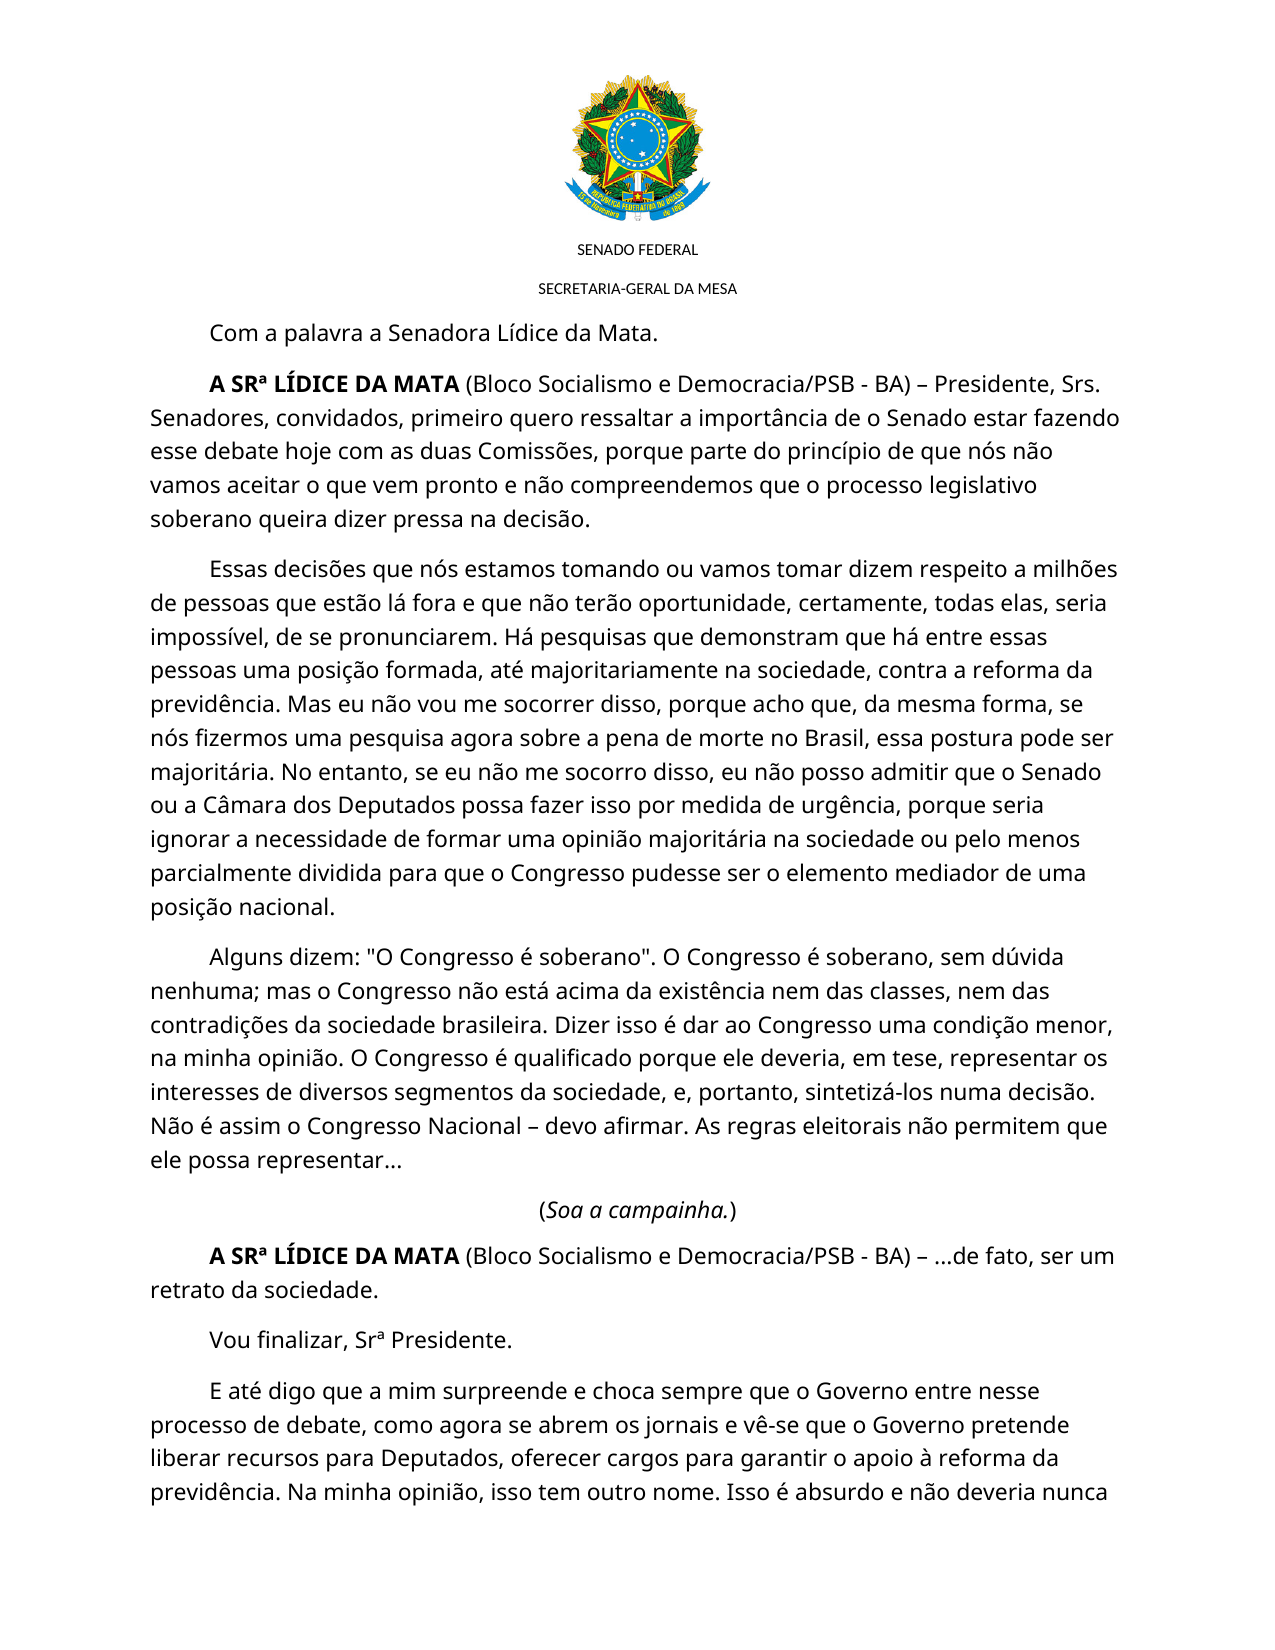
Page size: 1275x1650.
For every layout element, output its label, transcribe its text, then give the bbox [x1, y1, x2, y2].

text (Soa a campainha.) [150, 1194, 1125, 1225]
text A SRª LÍDICE DA MATA (Bloco Socialismo e Democracia/PSB - BA) – ...de fato, ser um retrato da sociedade. [150, 1240, 1125, 1305]
text Alguns dizem: "O Congresso é soberano". O Congresso é soberano, sem dúvida nenhuma; mas o Congresso não está acima da existência nem das classes, nem das contradições da sociedade brasileira. Dizer isso é dar ao Congresso uma condição menor, na minha opinião. O Congresso é qualificado porque ele deveria, em tese, representar os interesses de diversos segmentos da sociedade, e, portanto, sintetizá-los numa decisão. Não é assim o Congresso Nacional – devo afirmar. As regras eleitorais não permitem que ele possa representar... [150, 941, 1125, 1175]
text Vou finalizar, Srª Presidente. [150, 1324, 1125, 1356]
text Com a palavra a Senadora Lídice da Mata. [150, 317, 1125, 348]
picture [564, 75, 711, 221]
text Essas decisões que nós estamos tomando ou vamos tomar dizem respeito a milhões de pessoas que estão lá fora e que não terão oportunidade, certamente, todas elas, seria impossível, de se pronunciarem. Há pesquisas que demonstram que há entre essas pessoas uma posição formada, até majoritariamente na sociedade, contra a reforma da previdência. Mas eu não vou me socorrer disso, porque acho que, da mesma forma, se nós fizermos uma pesquisa agora sobre a pena de morte no Brasil, essa postura pode ser majoritária. No entanto, se eu não me socorro disso, eu não posso admitir que o Senado ou a Câmara dos Deputados possa fazer isso por medida de urgência, porque seria ignorar a necessidade de formar uma opinião majoritária na sociedade ou pelo menos parcialmente dividida para que o Congresso pudesse ser o elemento mediador de uma posição nacional. [150, 553, 1125, 922]
text A SRª LÍDICE DA MATA (Bloco Socialismo e Democracia/PSB - BA) – Presidente, Srs. Senadores, convidados, primeiro quero ressaltar a importância de o Senado estar fazendo esse debate hoje com as duas Comissões, porque parte do princípio de que nós não vamos aceitar o que vem pronto e não compreendemos que o processo legislativo soberano queira dizer pressa na decisão. [150, 368, 1125, 534]
